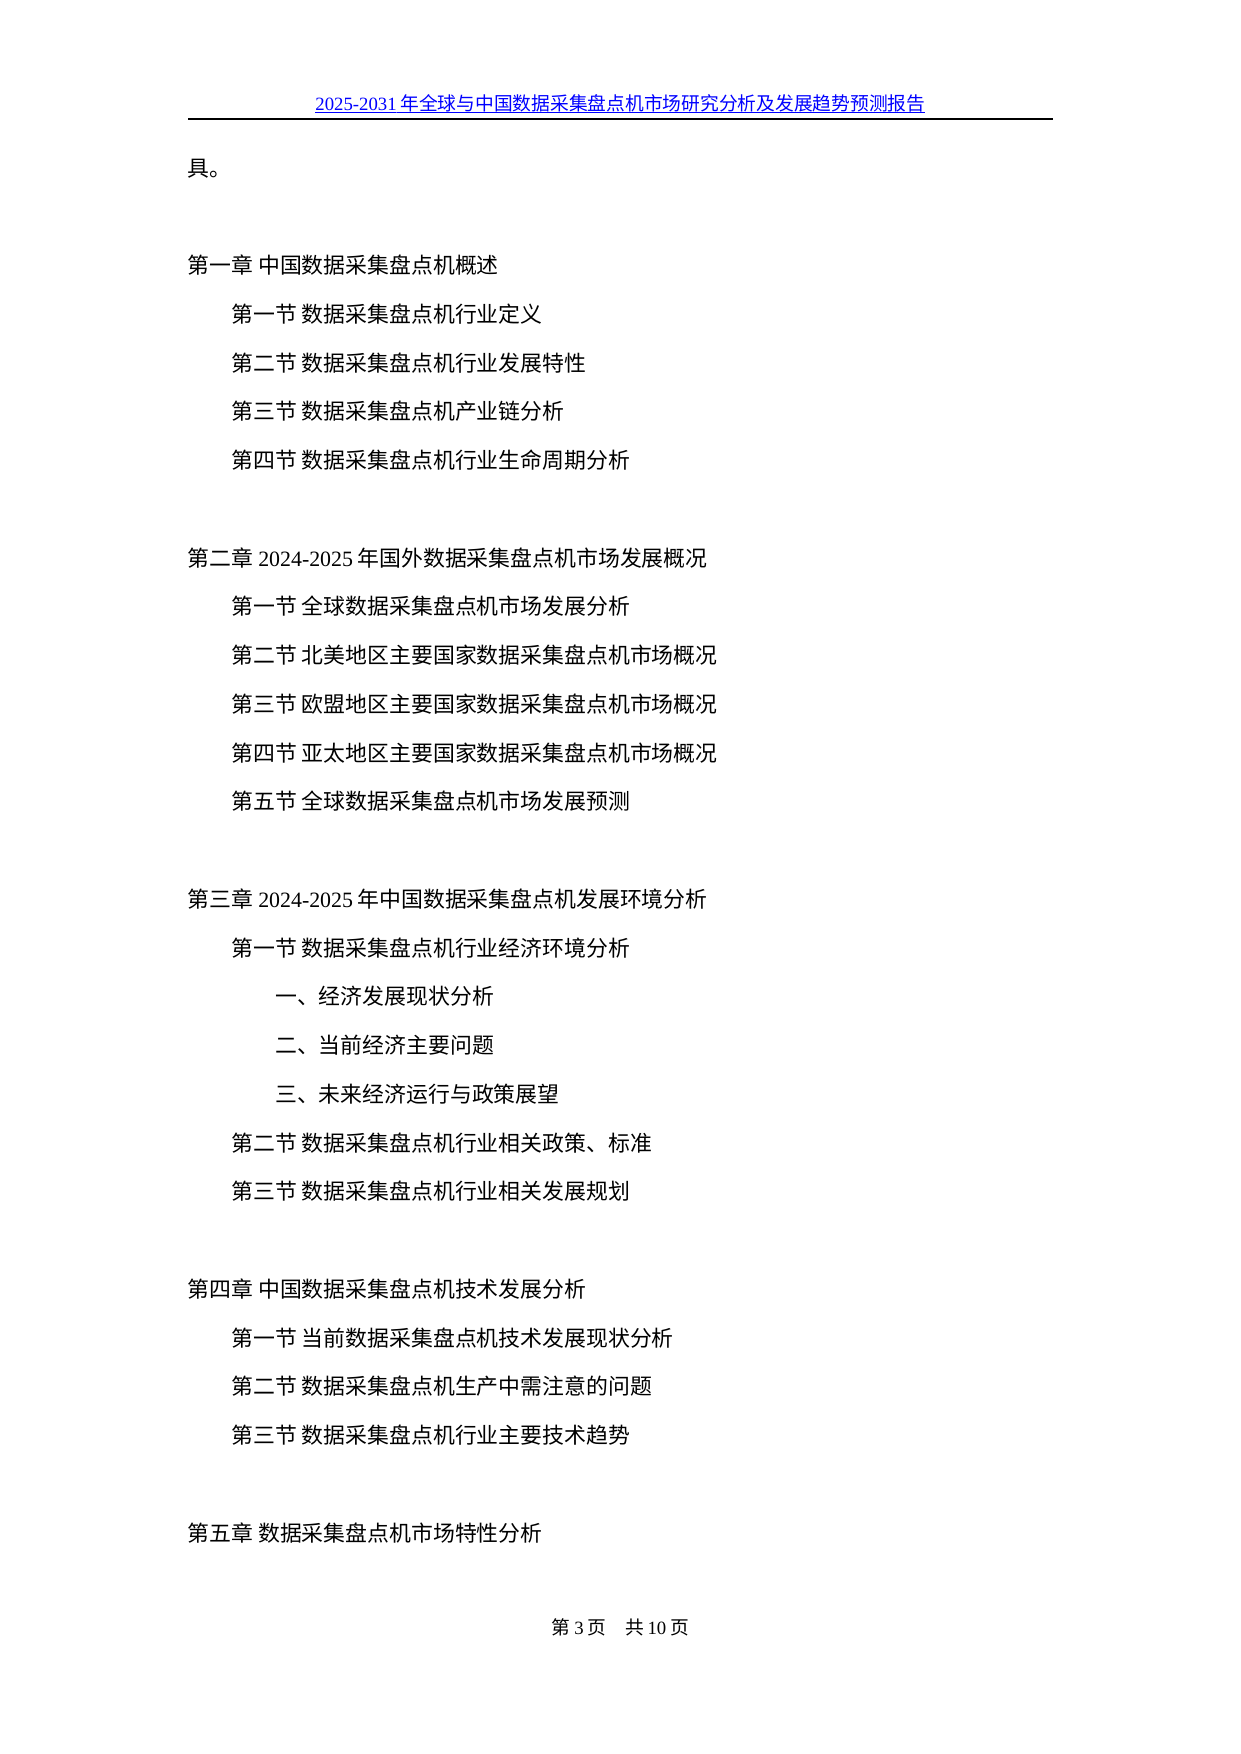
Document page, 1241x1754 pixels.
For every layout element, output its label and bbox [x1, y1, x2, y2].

text [187, 150, 1053, 1548]
